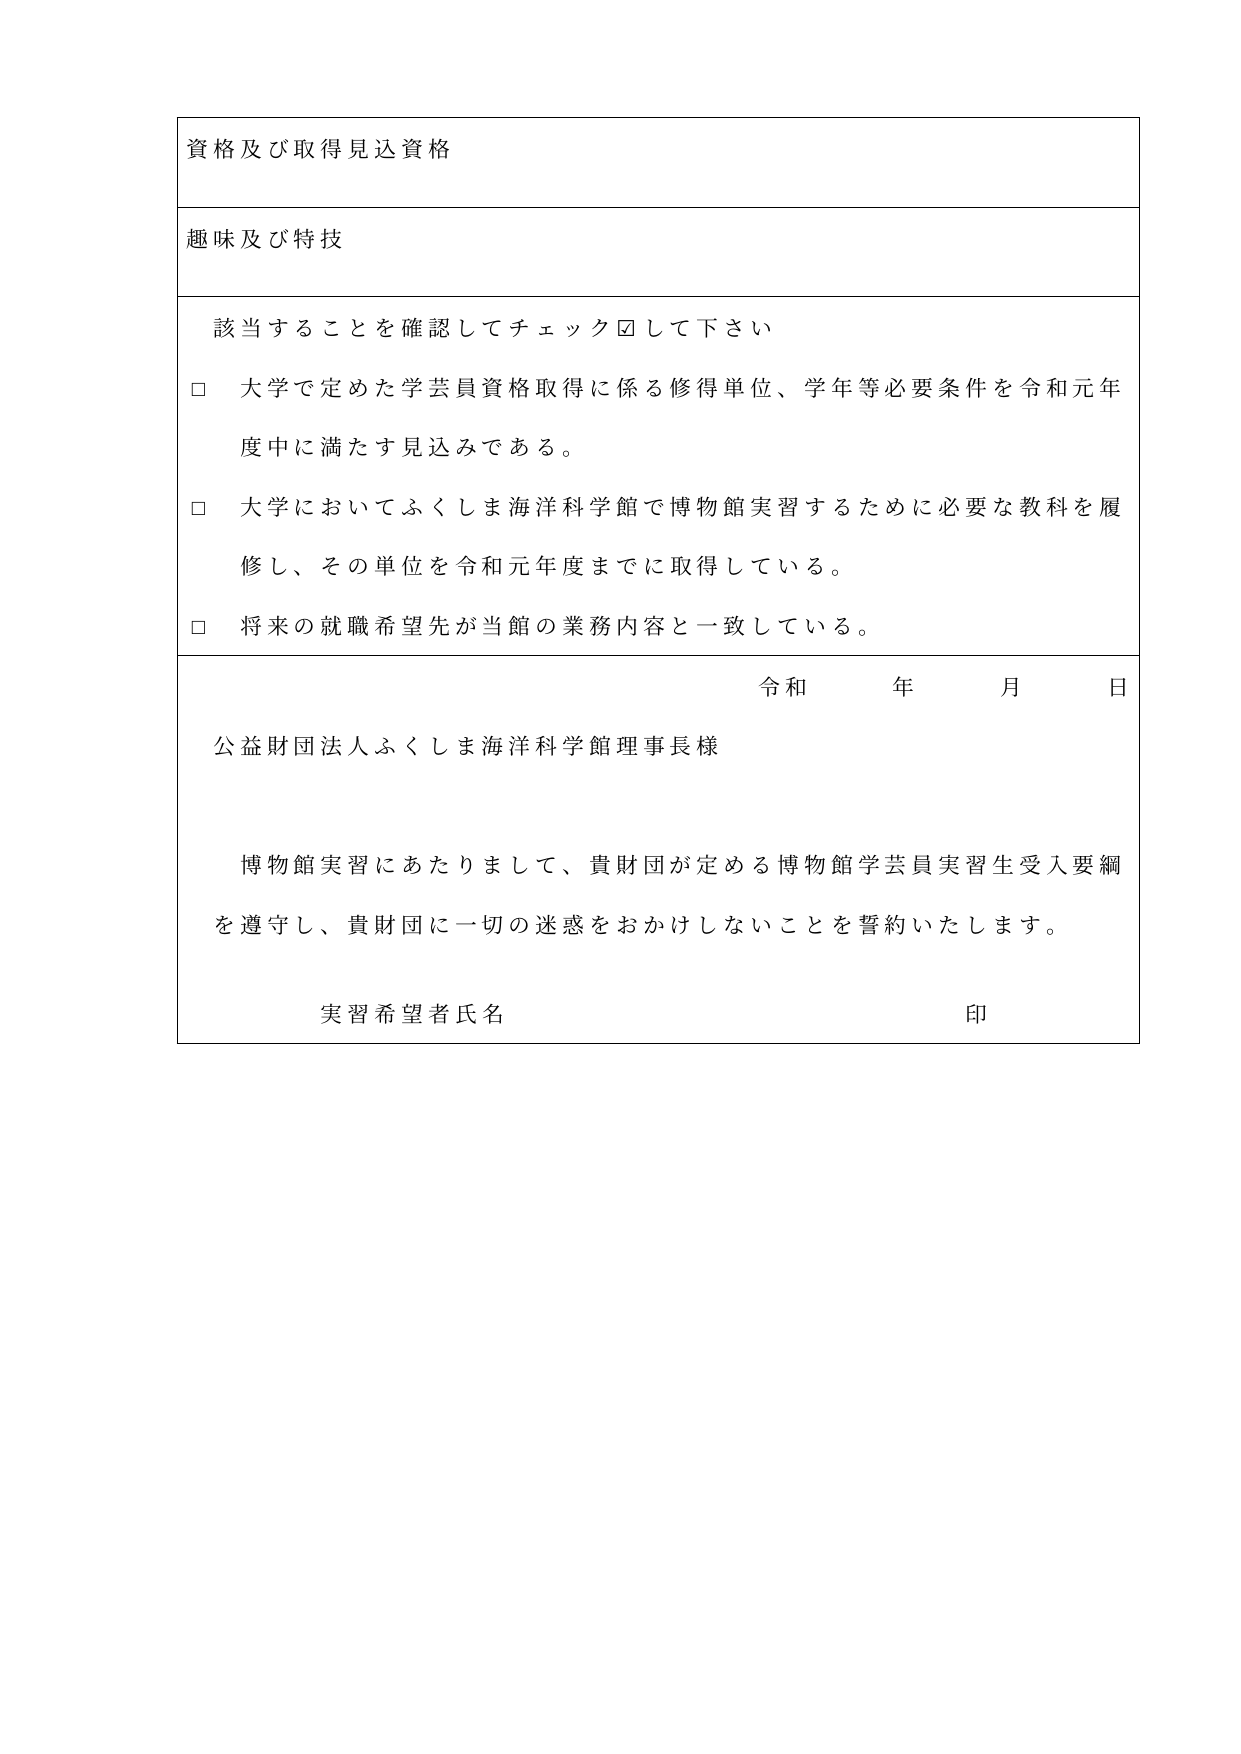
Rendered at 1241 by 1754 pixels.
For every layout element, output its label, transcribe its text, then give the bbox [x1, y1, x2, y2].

table_cell 趣味及び特技 [178, 208, 1139, 296]
table_cell 令和 年 月 日 公益財団法人ふくしま海洋科学館理事長様 博物館実習にあたりまして、貴財団が定める博物館学芸員実習生受入要綱を遵守し、貴財団に一切の迷惑をおかけしないことを誓約いたします。 実習希望者氏名 印 [178, 656, 1139, 1043]
table_cell 該当することを確認してチェック☑して下さい □ 大学で定めた学芸員資格取得に係る修得単位、学年等必要条件を令和元年度中に満たす見込みである。 □ 大学においてふくしま海洋科学館で博物館実習するために必要な教科を履修し、その単位を令和元年度までに取得している。 □ 将来の就職希望先が当館の業務内容と一致している。 [178, 297, 1139, 654]
table_cell 資格及び取得見込資格 [178, 118, 1139, 207]
